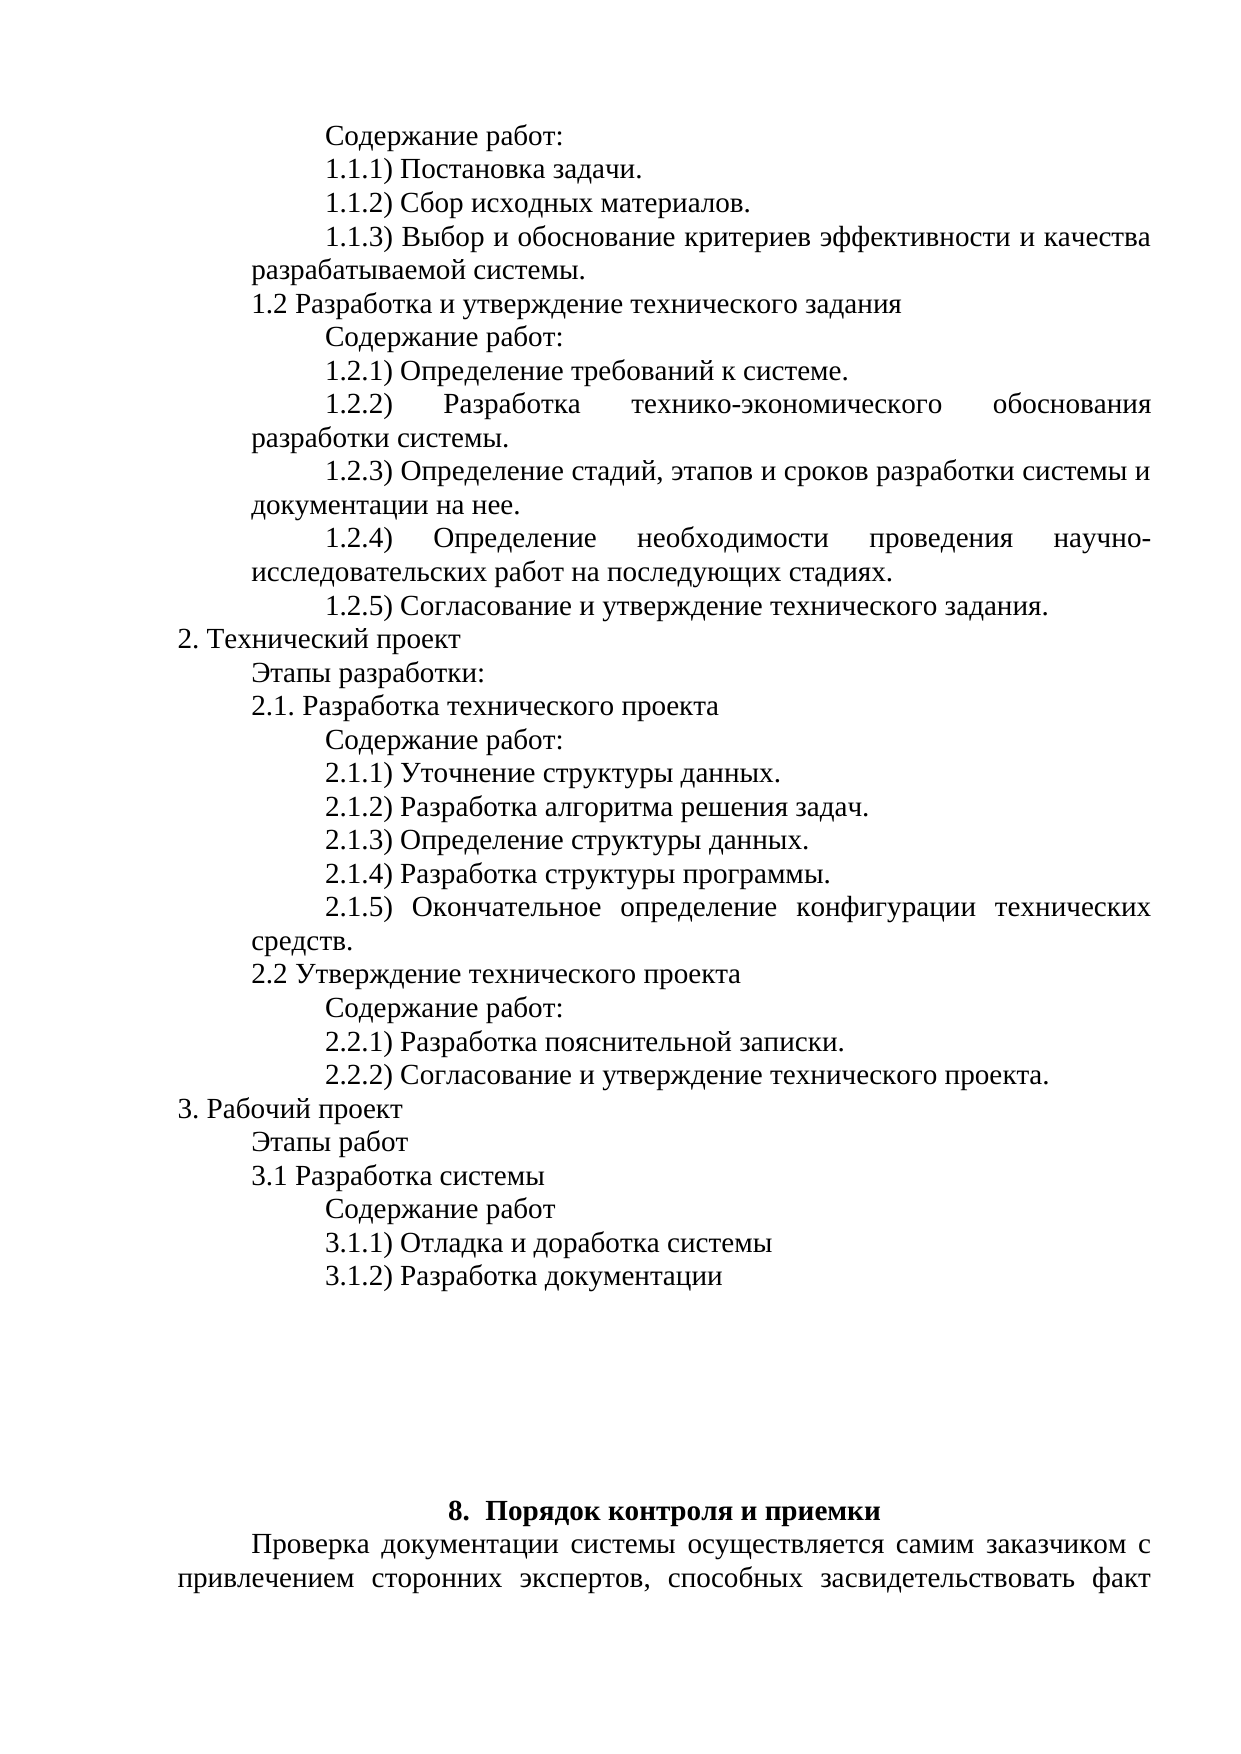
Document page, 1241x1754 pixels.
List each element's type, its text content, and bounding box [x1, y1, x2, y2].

text 1.2.5) Согласование и утверждение технического задания. [251, 588, 1152, 621]
text 2.1.1) Уточнение структуры данных. [251, 755, 1152, 789]
text 2.1.4) Разработка структуры программы. [251, 856, 1152, 889]
text Содержание работ: [251, 319, 1152, 353]
text 2.2.2) Согласование и утверждение технического проекта. [251, 1057, 1152, 1091]
text 2.1. Разработка технического проекта [177, 688, 1152, 722]
text Этапы разработки: [177, 655, 1152, 688]
text 1.2 Разработка и утверждение технического задания [177, 286, 1152, 319]
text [177, 1527, 1152, 1594]
text 1.1.3) Выбор и обоснование критериев эффективности и качества разрабатываемой системы. [251, 219, 1152, 286]
text Содержание работ: [251, 722, 1152, 755]
text 2.1.2) Разработка алгоритма решения задач. [251, 789, 1152, 822]
text 1.2.3) Определение стадий, этапов и сроков разработки системы и документации на нее. [251, 453, 1152, 521]
text Содержание работ: [251, 118, 1152, 152]
text 1.1.2) Сбор исходных материалов. [251, 185, 1152, 219]
text 1.2.2) Разработка технико-экономического обоснования разработки системы. [251, 386, 1152, 453]
text 1.2.1) Определение требований к системе. [251, 353, 1152, 386]
text 2.1.5) Окончательное определение конфигурации технических средств. [251, 889, 1152, 957]
text 2. Технический проект [177, 621, 1152, 655]
text Содержание работ: [251, 990, 1152, 1024]
text Содержание работ [251, 1191, 1152, 1225]
text 2.2.1) Разработка пояснительной записки. [251, 1024, 1152, 1057]
text 3. Рабочий проект [177, 1091, 1152, 1124]
text 1.2.4) Определение необходимости проведения научно-исследовательских работ на последующих стадиях. [251, 521, 1152, 588]
text 2.2 Утверждение технического проекта [177, 957, 1152, 990]
text 3.1.2) Разработка документации [251, 1258, 1152, 1292]
text Этапы работ [177, 1124, 1152, 1158]
list Порядок контроля и приемки [177, 1493, 1152, 1527]
text 1.1.1) Постановка задачи. [251, 152, 1152, 185]
text 2.1.3) Определение структуры данных. [251, 822, 1152, 856]
text 3.1.1) Отладка и доработка системы [251, 1225, 1152, 1258]
text 3.1 Разработка системы [177, 1158, 1152, 1191]
